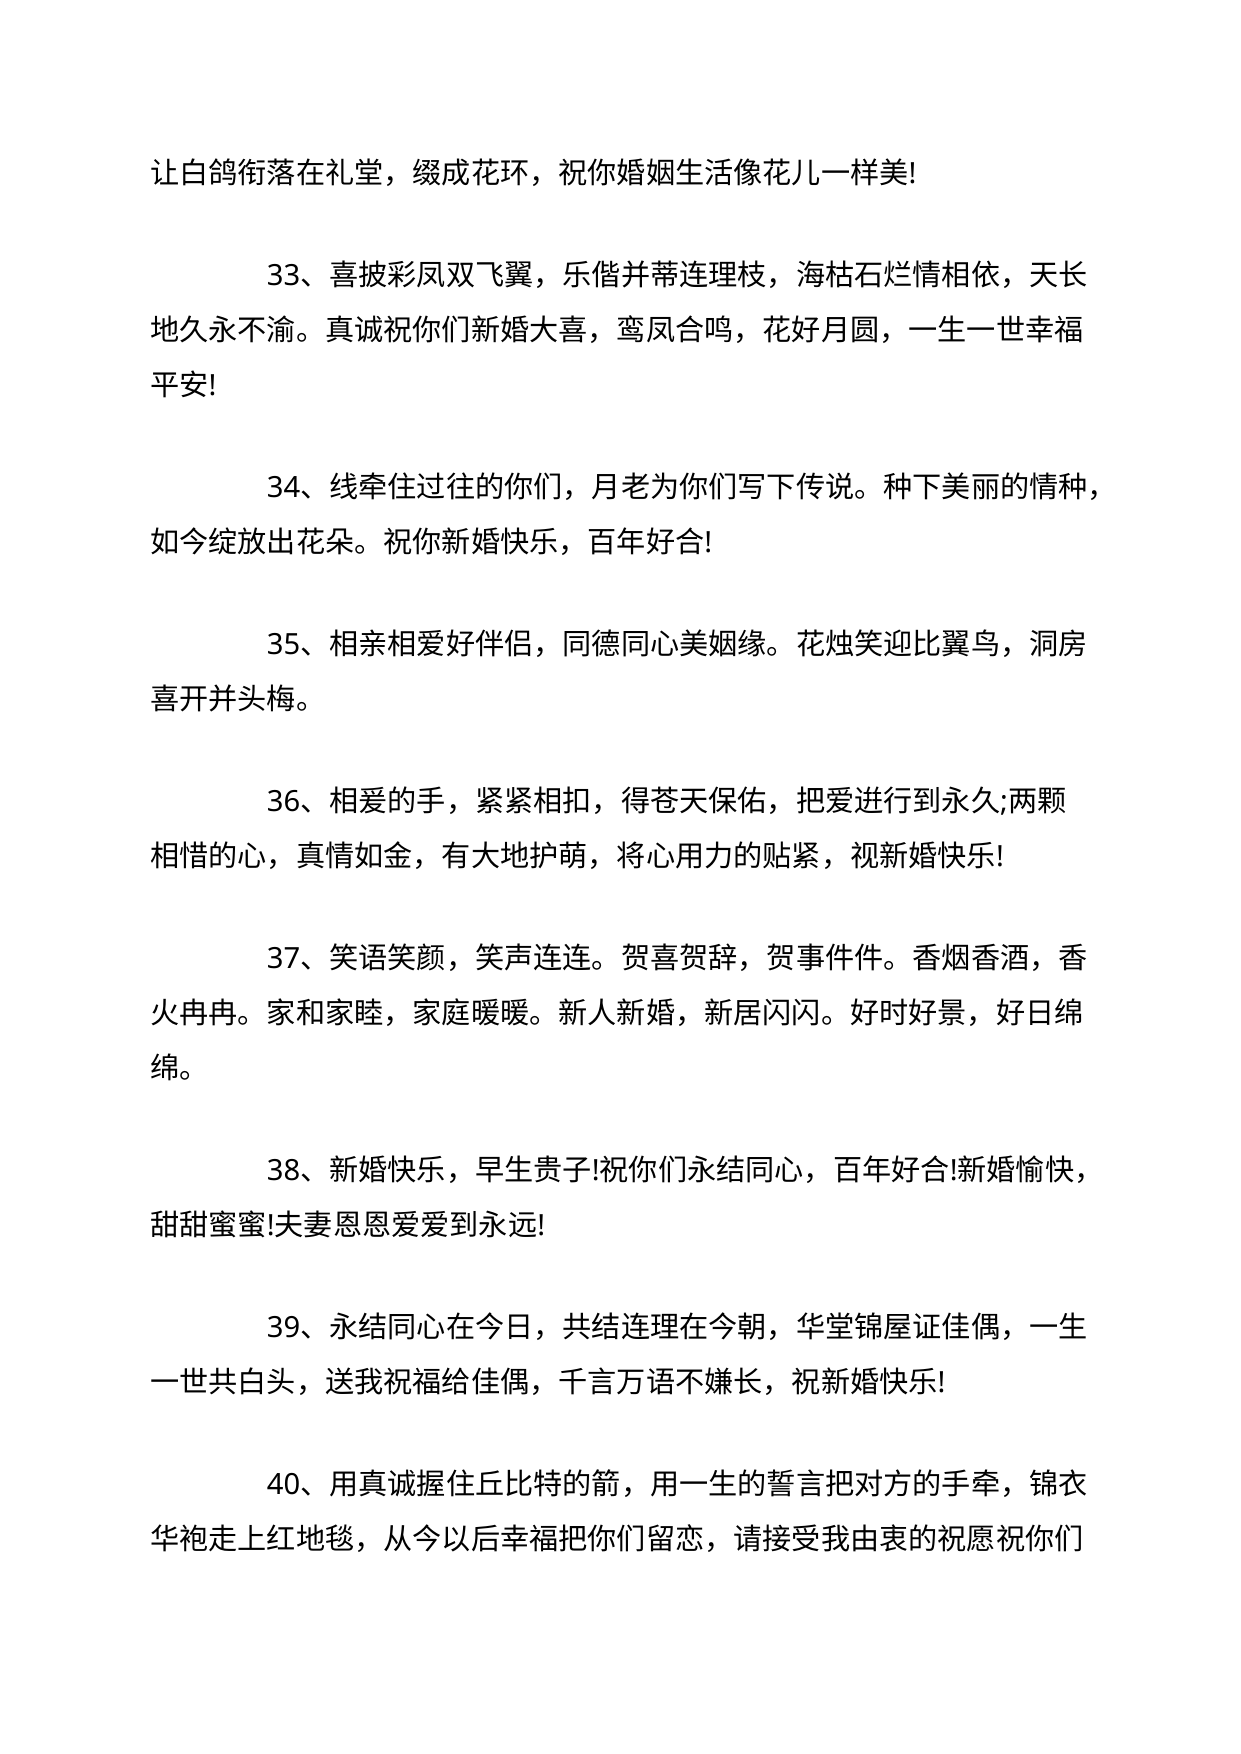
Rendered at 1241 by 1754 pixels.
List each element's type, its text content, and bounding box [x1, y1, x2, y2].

text 37、笑语笑颜，笑声连连。贺喜贺辞，贺事件件。香烟香酒，香火冉冉。家和家睦，家庭暖暖。新人新婚，新居闪闪。好时好景，好日绵绵。 [150, 934, 1090, 1087]
text 34、线牵住过往的你们，月老为你们写下传说。种下美丽的情种，如今绽放出花朵。祝你新婚快乐，百年好合! [150, 464, 1090, 561]
text 36、相爰的手，紧紧相扣，得苍天保佑，把爱逬行到永久;两颗相惜的心，真情如金，有大地护萌，将心用力的贴紧，视新婚快乐! [150, 778, 1090, 875]
text 33、喜披彩凤双飞翼，乐偕并蒂连理枝，海枯石烂情相依，天长地久永不渝。真诚祝你们新婚大喜，鸾凤合鸣，花好月圆，一生一世幸福平安! [150, 252, 1090, 404]
text 38、新婚快乐，早生贵子!祝你们永结同心，百年好合!新婚愉快，甜甜蜜蜜!夫妻恩恩爱爱到永远! [150, 1146, 1090, 1244]
text 39、永结同心在今日，共结连理在今朝，华堂锦屋证佳偶，一生一世共白头，送我祝福给佳偶，千言万语不嫌长，祝新婚快乐! [150, 1303, 1090, 1401]
text 35、相亲相爱好伴侣，同德同心美姻缘。花烛笑迎比翼鸟，洞房喜开并头梅。 [150, 621, 1090, 718]
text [150, 1460, 1090, 1557]
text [150, 150, 1090, 192]
